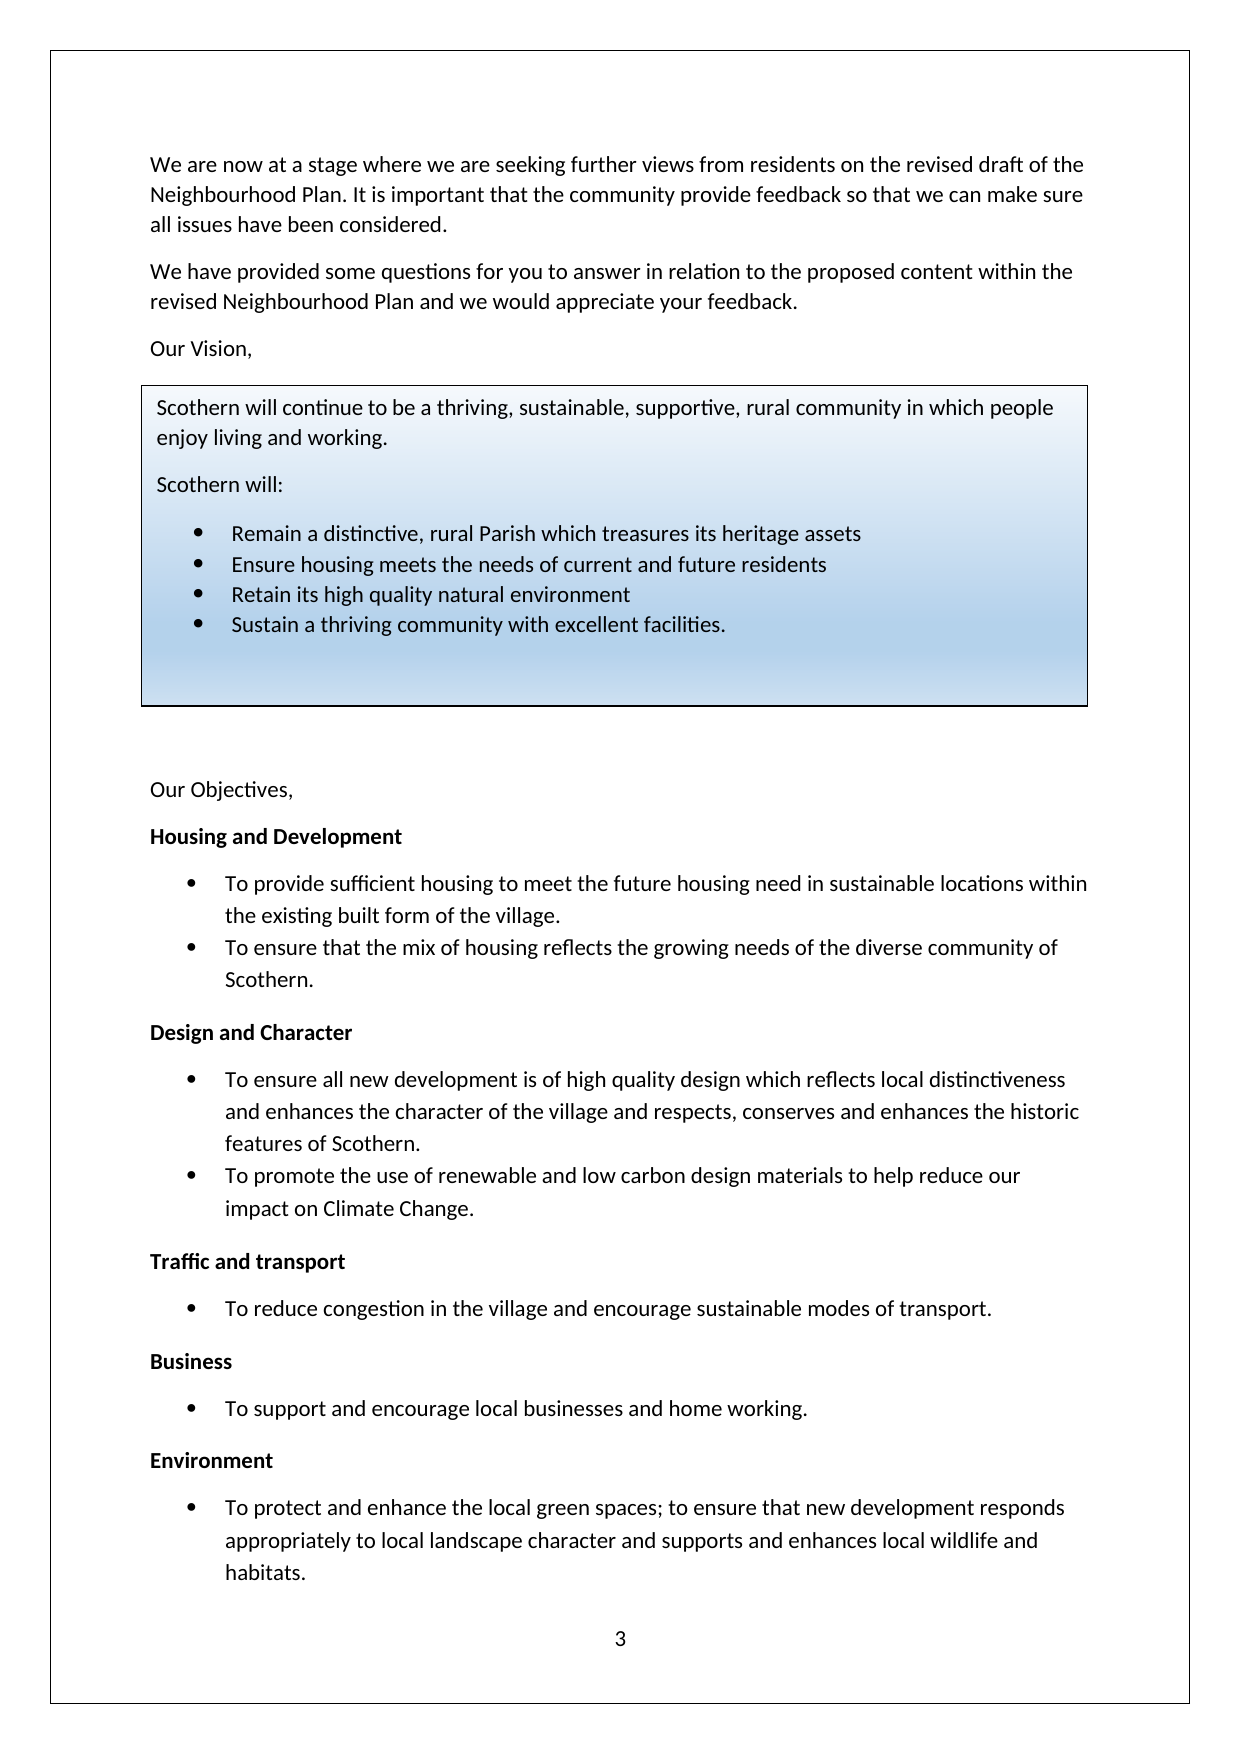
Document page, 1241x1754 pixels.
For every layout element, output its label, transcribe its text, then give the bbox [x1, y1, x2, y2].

text Housing and Development [150, 822, 1090, 850]
list To reduce congestion in the village and encourage sustainable modes of transport. [187, 1294, 1090, 1322]
list Our Vision, [150, 334, 1090, 362]
text We have provided some questions for you to answer in relation to the proposed content within the revised Neighbourhood Plan and we would appreciate your feedback. [150, 257, 1090, 316]
list To promote the use of renewable and low carbon design materials to help reduce our impact on Climate Change. [187, 1162, 1090, 1222]
list To ensure that the mix of housing reflects the growing needs of the diverse community of Scothern. [187, 933, 1090, 993]
list To support and encourage local businesses and home working. [187, 1394, 1090, 1422]
text Our Objectives, [150, 775, 1090, 803]
text Business [150, 1347, 1090, 1375]
list To provide sufficient housing to meet the future housing need in sustainable locations within the existing built form of the village. [187, 869, 1090, 929]
list To ensure all new development is of high quality design which reflects local distinctiveness and enhances the character of the village and respects, conserves and enhances the historic features of Scothern. [187, 1065, 1090, 1157]
picture [142, 386, 1087, 705]
text Design and Character [150, 1018, 1090, 1046]
text Environment [150, 1447, 1090, 1475]
text Traffic and transport [150, 1247, 1090, 1275]
text We are now at a stage where we are seeking further views from residents on the revised draft of the Neighbourhood Plan. It is important that the community provide feedback so that we can make sure all issues have been considered. [150, 150, 1090, 238]
list To protect and enhance the local green spaces; to ensure that new development responds appropriately to local landscape character and supports and enhances local wildlife and habitats. [187, 1493, 1090, 1586]
